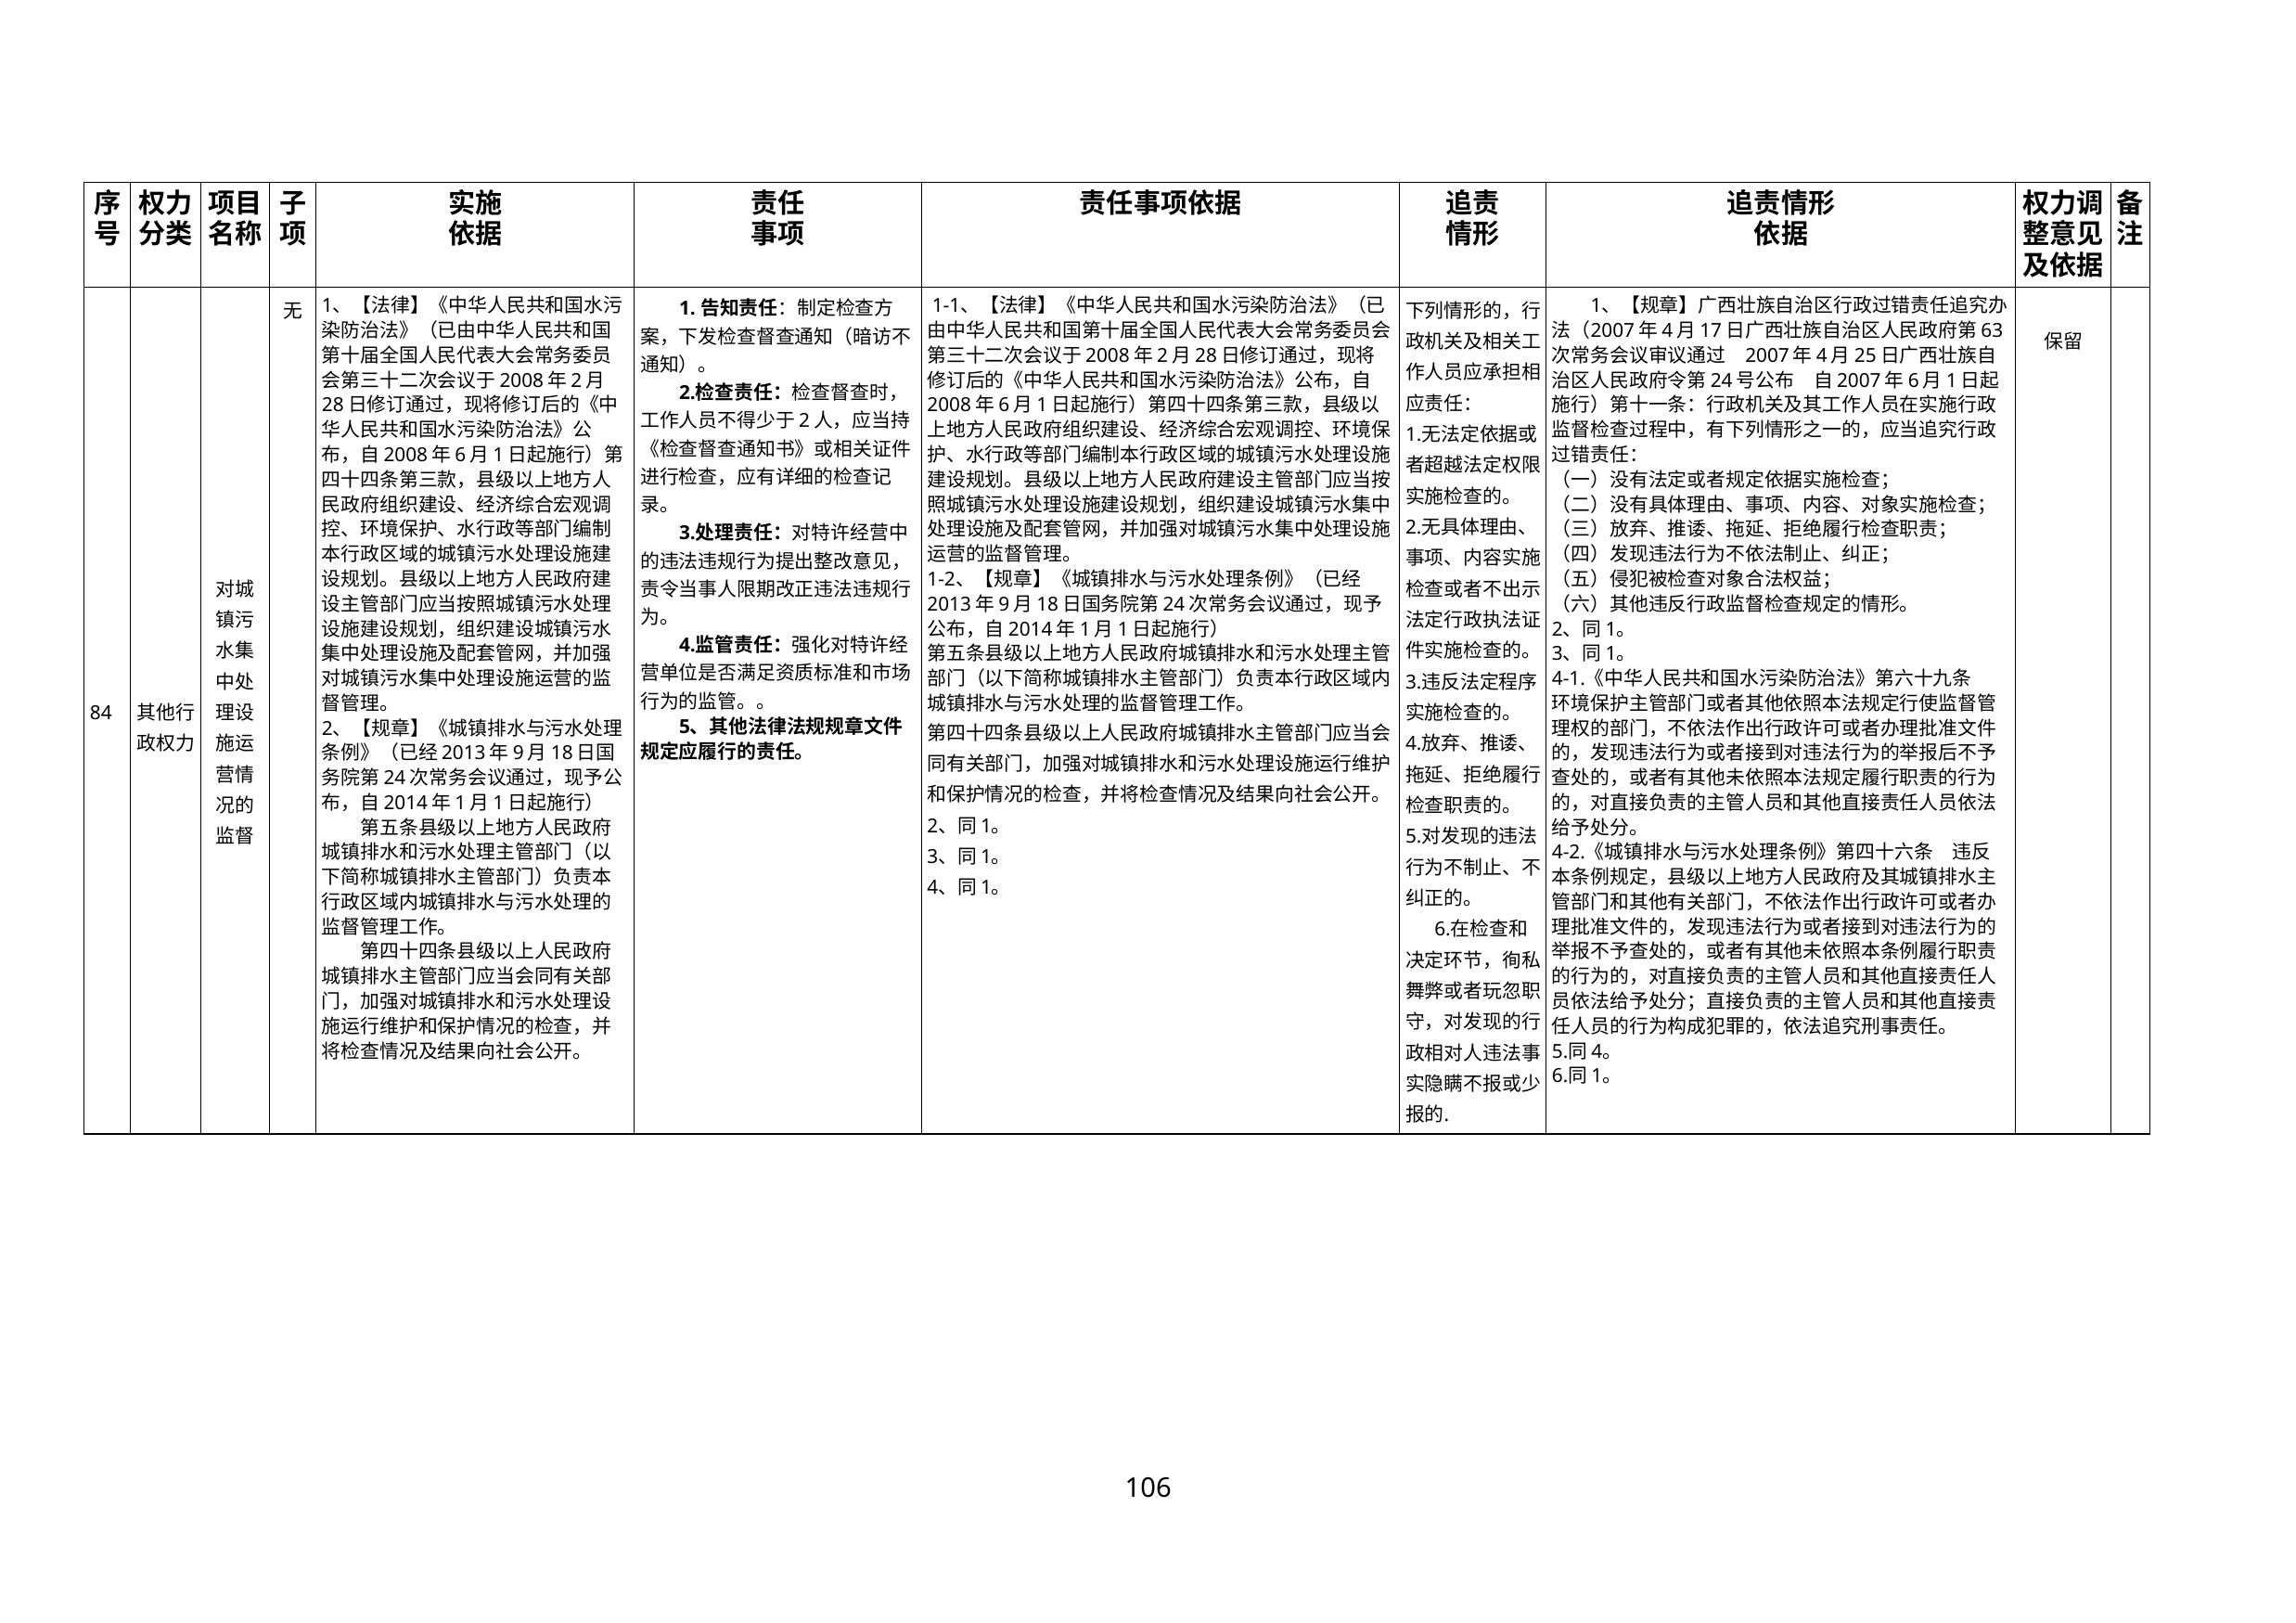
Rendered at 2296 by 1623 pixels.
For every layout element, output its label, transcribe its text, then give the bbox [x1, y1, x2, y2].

table_cell [2111, 288, 2149, 1133]
table_cell 保留 [2016, 288, 2110, 1133]
table_header 责任事项依据 [922, 183, 1399, 286]
table_cell 其他行政权力 [131, 288, 200, 1133]
table_cell 1. 告知责任：制定检查方案，下发检查督查通知（暗访不通知）。 2.检查责任：检查督查时，工作人员不得少于2人，应当持《检查督查通知书》或相关证件进行检查，应有详细的检查记录。 3.处理责任：对特许经营中的违法违规行为提出整改意见，责令当事人限期改正违法违规行为。 4.监管责任：强化对特许经营单位是否满足资质标准和市场行为的监管。。 5、其他法律法规规章文件规定应履行的责任。 [635, 288, 921, 1133]
table_cell 1-1、【法律】《中华人民共和国水污染防治法》（已由中华人民共和国第十届全国人民代表大会常务委员会第三十二次会议于2008年2月28日修订通过，现将修订后的《中华人民共和国水污染防治法》公布，自2008年6月1日起施行）第四十四条第三款，县级以上地方人民政府组织建设、经济综合宏观调控、环境保护、水行政等部门编制本行政区域的城镇污水处理设施建设规划。县级以上地方人民政府建设主管部门应当按照城镇污水处理设施建设规划，组织建设城镇污水集中处理设施及配套管网，并加强对城镇污水集中处理设施运营的监督管理。 1-2、【规章】《城镇排水与污水处理条例》（已经2013年9月18日国务院第24次常务会议通过，现予公布，自2014年1月1日起施行） 第五条县级以上地方人民政府城镇排水和污水处理主管部门（以下简称城镇排水主管部门）负责本行政区域内城镇排水与污水处理的监督管理工作。 第四十四条县级以上人民政府城镇排水主管部门应当会同有关部门，加强对城镇排水和污水处理设施运行维护和保护情况的检查，并将检查情况及结果向社会公开。 2、同1。 3、同1。 4、同1。 [922, 288, 1399, 1133]
table_header 责任 事项 [635, 183, 921, 286]
table_header 追责情形 依据 [1546, 183, 2015, 286]
table_cell 无 [270, 288, 315, 1133]
table_cell 对城镇污水集中处理设施运营情况的监督 [201, 288, 269, 1133]
table_header 子 项 [270, 183, 315, 286]
table_header 序 号 [84, 183, 130, 286]
table_header 权力调整意见 及依据 [2016, 183, 2110, 286]
table_header 备 注 [2111, 183, 2149, 286]
table_header 实施 依据 [316, 183, 634, 286]
table_header 追责 情形 [1400, 183, 1546, 286]
table_cell 下列情形的，行政机关及相关工作人员应承担相应责任： 1.无法定依据或者超越法定权限实施检查的。 2.无具体理由、事项、内容实施检查或者不出示法定行政执法证件实施检查的。 3.违反法定程序实施检查的。 4.放弃、推诿、拖延、拒绝履行检查职责的。 5.对发现的违法行为不制止、不纠正的。 6.在检查和决定环节，徇私舞弊或者玩忽职守，对发现的行政相对人违法事实隐瞒不报或少报的. [1400, 288, 1546, 1133]
table_header 项目 名称 [201, 183, 269, 286]
table_cell 1、【法律】《中华人民共和国水污染防治法》（已由中华人民共和国第十届全国人民代表大会常务委员会第三十二次会议于2008年2月28日修订通过，现将修订后的《中华人民共和国水污染防治法》公布，自2008年6月1日起施行）第四十四条第三款，县级以上地方人民政府组织建设、经济综合宏观调控、环境保护、水行政等部门编制本行政区域的城镇污水处理设施建设规划。县级以上地方人民政府建设主管部门应当按照城镇污水处理设施建设规划，组织建设城镇污水集中处理设施及配套管网，并加强对城镇污水集中处理设施运营的监督管理。 2、【规章】《城镇排水与污水处理条例》（已经2013年9月18日国务院第24次常务会议通过，现予公布，自2014年1月1日起施行） 第五条县级以上地方人民政府城镇排水和污水处理主管部门（以下简称城镇排水主管部门）负责本行政区域内城镇排水与污水处理的监督管理工作。 第四十四条县级以上人民政府城镇排水主管部门应当会同有关部门，加强对城镇排水和污水处理设施运行维护和保护情况的检查，并将检查情况及结果向社会公开。 [316, 288, 634, 1133]
table_header 权力 分类 [131, 183, 200, 286]
table_cell 1、【规章】广西壮族自治区行政过错责任追究办法（2007年4月17日广西壮族自治区人民政府第63次常务会议审议通过 2007年4月25日广西壮族自治区人民政府令第24号公布 自2007年6月1日起施行）第十一条：行政机关及其工作人员在实施行政监督检查过程中，有下列情形之一的，应当追究行政过错责任： （一）没有法定或者规定依据实施检查； （二）没有具体理由、事项、内容、对象实施检查； （三）放弃、推诿、拖延、拒绝履行检查职责； （四）发现违法行为不依法制止、纠正； （五）侵犯被检查对象合法权益； （六）其他违反行政监督检查规定的情形。 2、同1。 3、同1。 4-1.《中华人民共和国水污染防治法》第六十九条 环境保护主管部门或者其他依照本法规定行使监督管理权的部门，不依法作出行政许可或者办理批准文件的，发现违法行为或者接到对违法行为的举报后不予查处的，或者有其他未依照本法规定履行职责的行为的，对直接负责的主管人员和其他直接责任人员依法给予处分。 4-2.《城镇排水与污水处理条例》第四十六条 违反本条例规定，县级以上地方人民政府及其城镇排水主管部门和其他有关部门，不依法作出行政许可或者办理批准文件的，发现违法行为或者接到对违法行为的举报不予查处的，或者有其他未依照本条例履行职责的行为的，对直接负责的主管人员和其他直接责任人员依法给予处分；直接负责的主管人员和其他直接责任人员的行为构成犯罪的，依法追究刑事责任。 5.同4。 6.同1。 [1546, 288, 2015, 1133]
table_cell 84 [84, 288, 130, 1133]
